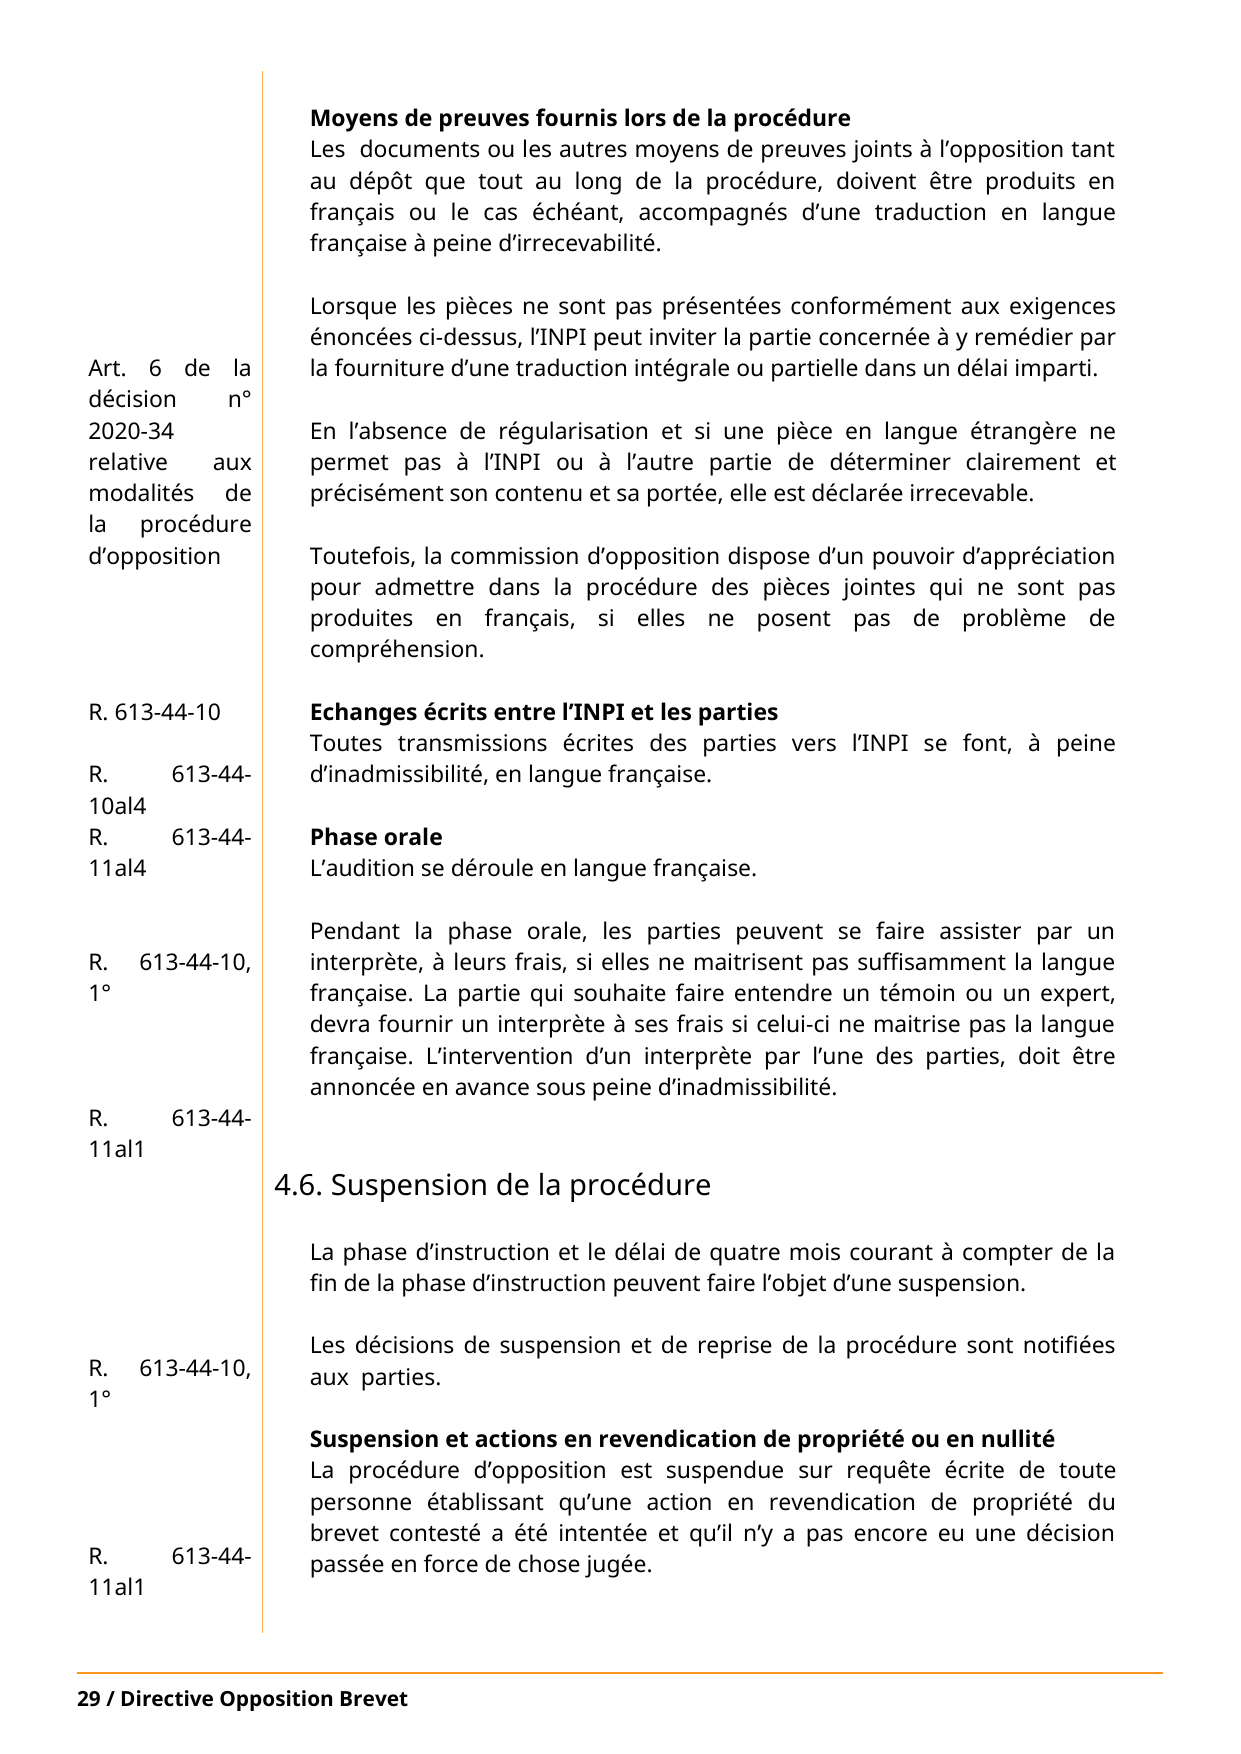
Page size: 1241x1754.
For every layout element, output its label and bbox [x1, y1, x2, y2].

table_cell [77, 71, 262, 1633]
table_cell [263, 71, 1128, 1633]
